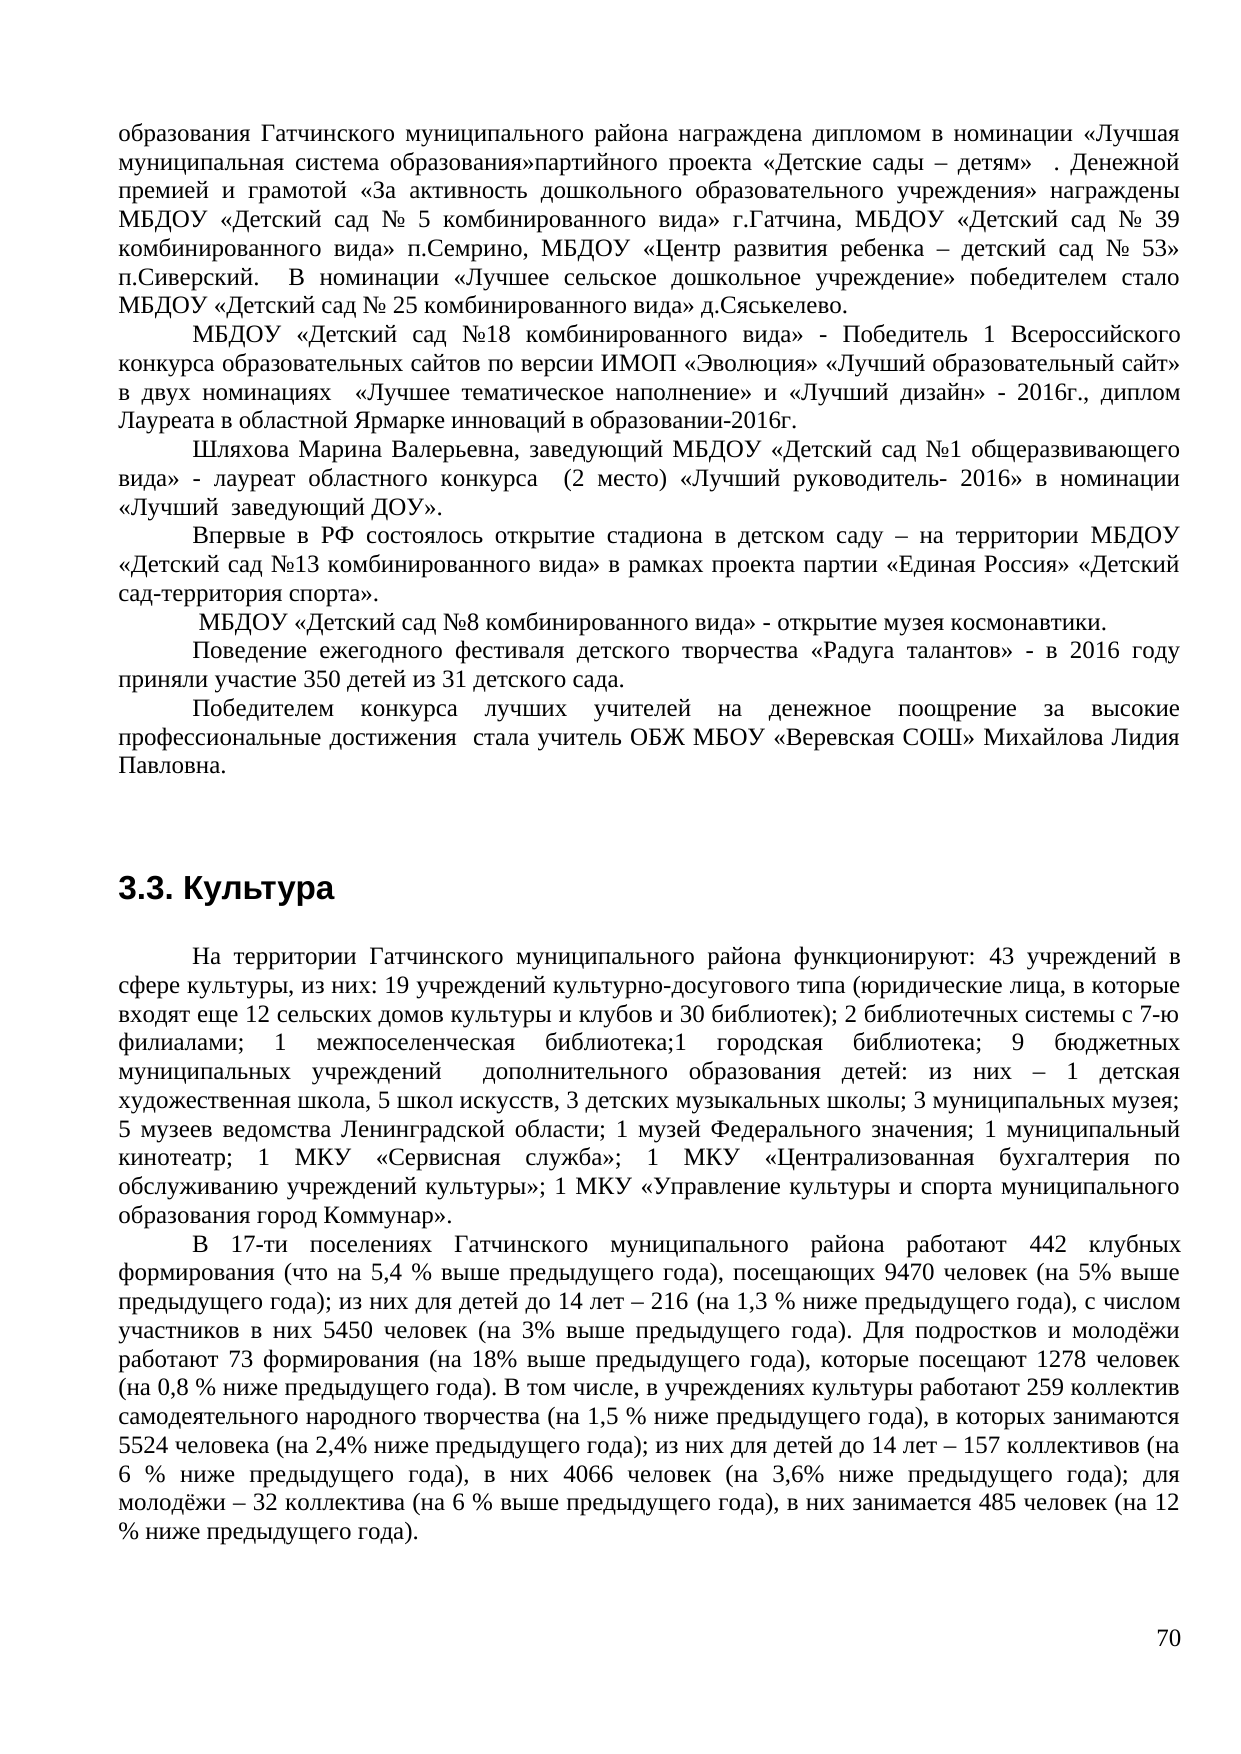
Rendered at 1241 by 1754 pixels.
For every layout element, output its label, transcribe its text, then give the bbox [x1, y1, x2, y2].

text Впервые в РФ состоялось открытие стадиона в детском саду – на территории МБДОУ «Детский сад №13 комбинированного вида» в рамках проекта партии «Единая Россия» «Детский сад-территория спорта». [118, 521, 1181, 607]
text На территории Гатчинского муниципального района функционируют: 43 учреждений в сфере культуры, из них: 19 учреждений культурно-досугового типа (юридические лица, в которые входят еще 12 сельских домов культуры и клубов и 30 библиотек); 2 библиотечных системы с 7-ю филиалами; 1 межпоселенческая библиотека;1 городская библиотека; 9 бюджетных муниципальных учреждений дополнительного образования детей: из них – 1 детская художественная школа, 5 школ искусств, 3 детских музыкальных школы; 3 муниципальных музея; 5 музеев ведомства Ленинградской области; 1 музей Федерального значения; 1 муниципальный кинотеатр; 1 МКУ «Сервисная служба»; 1 МКУ «Централизованная бухгалтерия по обслуживанию учреждений культуры»; 1 МКУ «Управление культуры и спорта муниципального образования город Коммунар». [118, 941, 1181, 1229]
subtitle 3.3. Культура [118, 868, 1181, 906]
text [118, 118, 1181, 319]
text МБДОУ «Детский сад №18 комбинированного вида» - Победитель 1 Всероссийского конкурса образовательных сайтов по версии ИМОП «Эволюция» «Лучший образовательный сайт» в двух номинациях «Лучшее тематическое наполнение» и «Лучший дизайн» - 2016г., диплом Лауреата в областной Ярмарке инноваций в образовании-2016г. [118, 319, 1181, 434]
text Поведение ежегодного фестиваля детского творчества «Радуга талантов» - в 2016 году приняли участие 350 детей из 31 детского сада. [118, 636, 1181, 693]
text В 17-ти поселениях Гатчинского муниципального района работают 442 клубных формирования (что на 5,4 % выше предыдущего года), посещающих 9470 человек (на 5% выше предыдущего года); из них для детей до 14 лет – 216 (на 1,3 % ниже предыдущего года), с числом участников в них 5450 человек (на 3% выше предыдущего года). Для подростков и молодёжи работают 73 формирования (на 18% выше предыдущего года), которые посещают 1278 человек (на 0,8 % ниже предыдущего года). В том числе, в учреждениях культуры работают 259 коллектив самодеятельного народного творчества (на 1,5 % ниже предыдущего года), в которых занимаются 5524 человека (на 2,4% ниже предыдущего года); из них для детей до 14 лет – 157 коллективов (на 6 % ниже предыдущего года), в них 4066 человек (на 3,6% ниже предыдущего года); для молодёжи – 32 коллектива (на 6 % выше предыдущего года), в них занимается 485 человек (на 12 % ниже предыдущего года). [118, 1229, 1181, 1545]
text Шляхова Марина Валерьевна, заведующий МБДОУ «Детский сад №1 общеразвивающего вида» - лауреат областного конкурса (2 место) «Лучший руководитель- 2016» в номинации «Лучший заведующий ДОУ». [118, 434, 1181, 521]
text Победителем конкурса лучших учителей на денежное поощрение за высокие профессиональные достижения стала учитель ОБЖ МБОУ «Веревская СОШ» Михайлова Лидия Павловна. [118, 693, 1181, 779]
text МБДОУ «Детский сад №8 комбинированного вида» - открытие музея космонавтики. [118, 607, 1181, 636]
